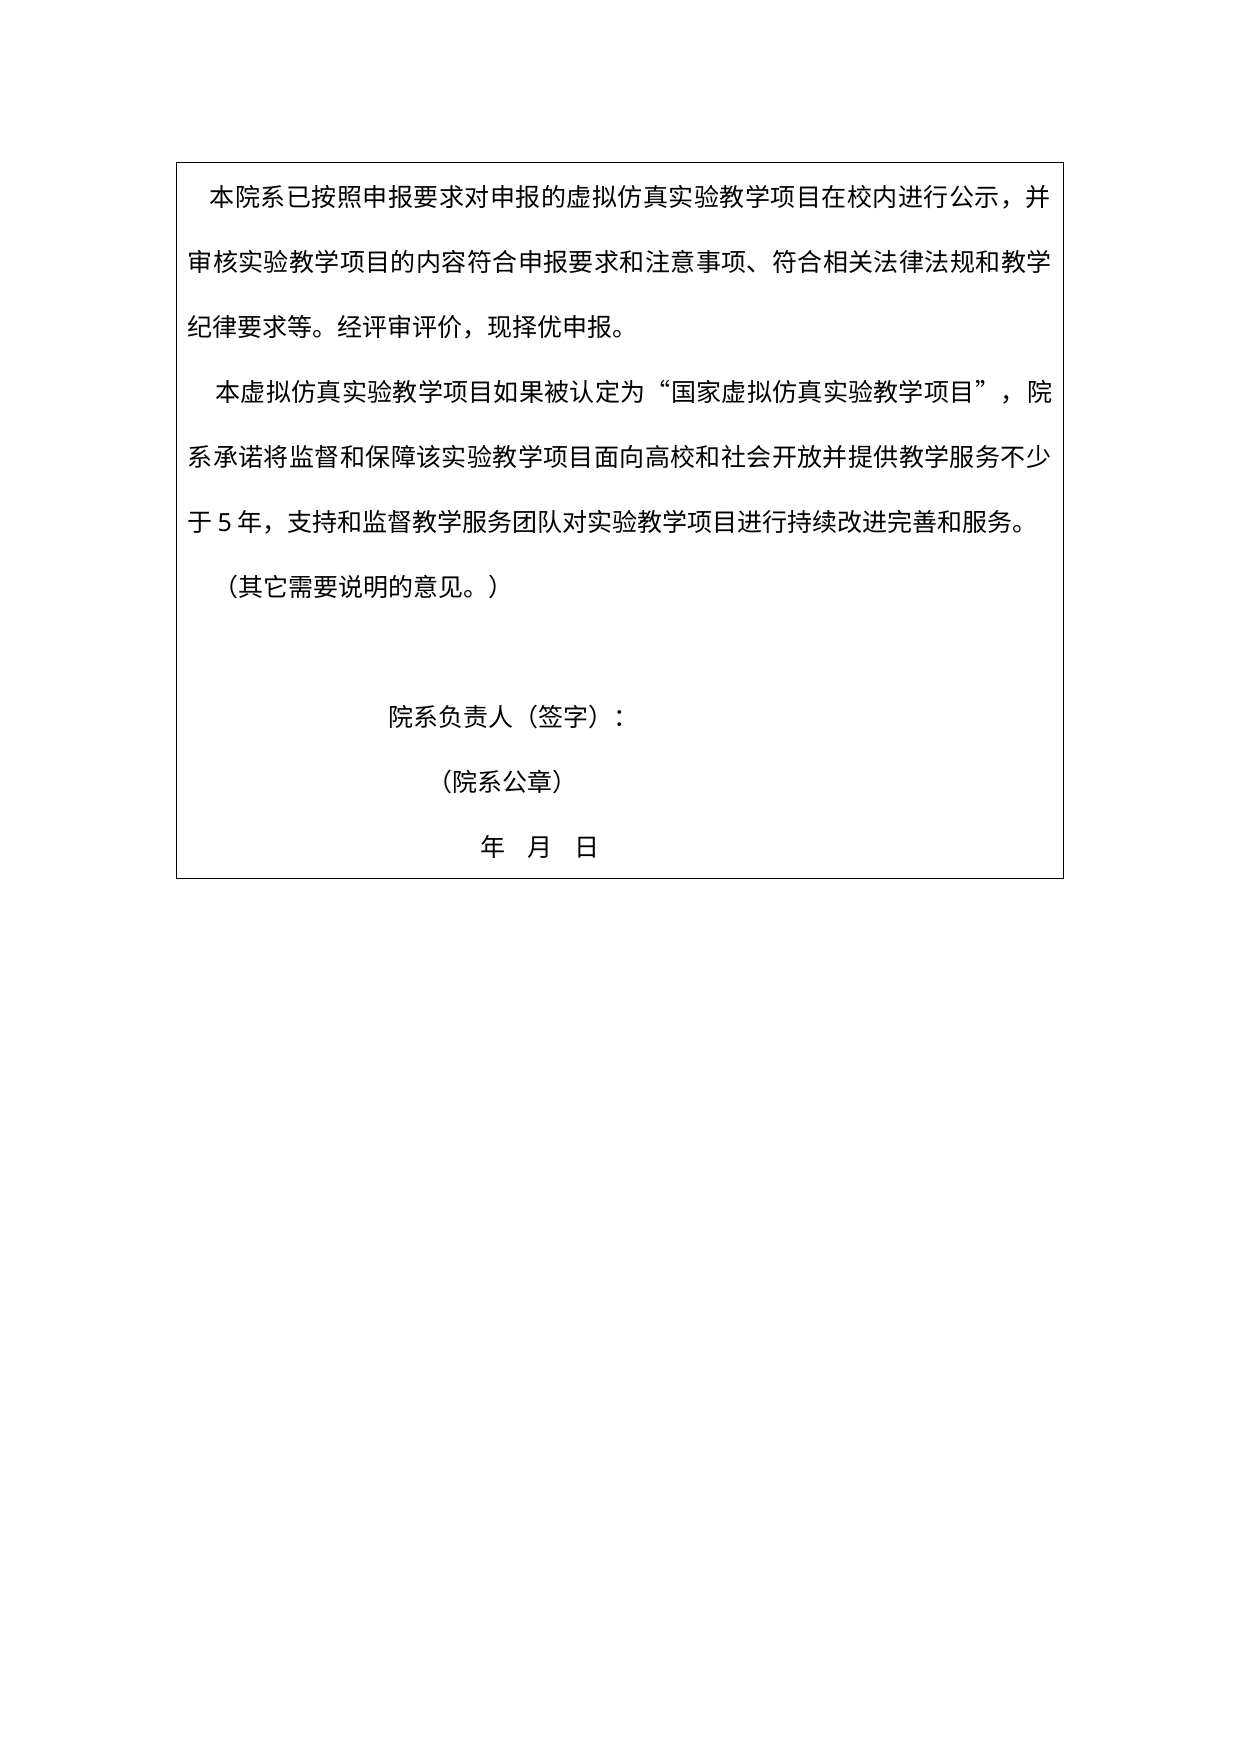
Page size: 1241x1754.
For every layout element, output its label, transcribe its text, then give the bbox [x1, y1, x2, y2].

table_header 本院系已按照申报要求对申报的虚拟仿真实验教学项目在校内进行公示，并审核实验教学项目的内容符合申报要求和注意事项、符合相关法律法规和教学纪律要求等。经评审评价，现择优申报。 本虚拟仿真实验教学项目如果被认定为“国家虚拟仿真实验教学项目”，院系承诺将监督和保障该实验教学项目面向高校和社会开放并提供教学服务不少于5年，支持和监督教学服务团队对实验教学项目进行持续改进完善和服务。 （其它需要说明的意见。） 院系负责人（签字）： （院系公章） 年 月 日 [177, 163, 1063, 878]
